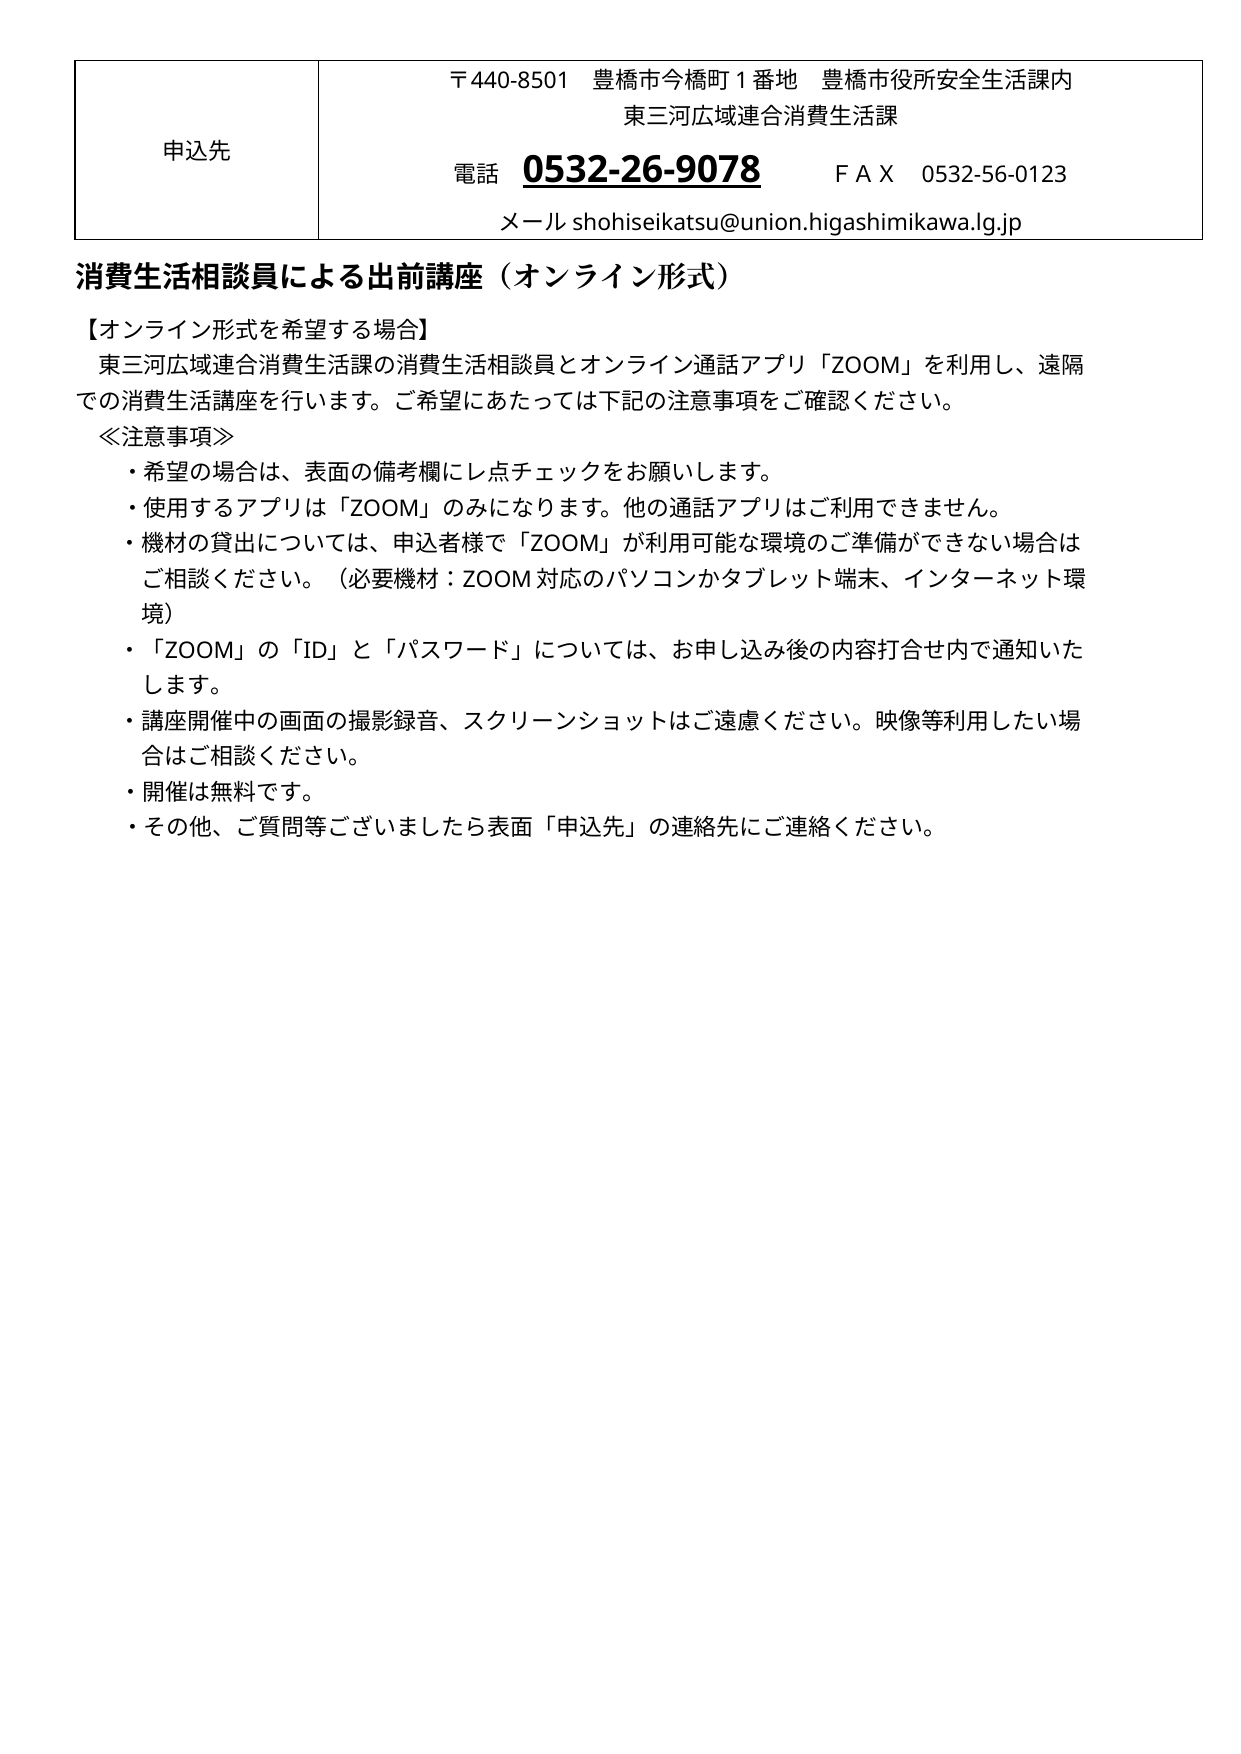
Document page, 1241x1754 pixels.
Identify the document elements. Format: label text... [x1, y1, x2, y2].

text ・希望の場合は、表面の備考欄にレ点チェックをお願いします。 [75, 453, 1096, 488]
text ・「ZOOM」の「ID」と「パスワード」については、お申し込み後の内容打合せ内で通知いた します。 [119, 630, 1096, 701]
text 消費生活相談員による出前講座（オンライン形式） [75, 240, 1096, 311]
text ・講座開催中の画面の撮影録音、スクリーンショットはご遠慮ください。映像等利用したい場合はご相談ください。 [119, 701, 1096, 772]
text ≪注意事項≫ [75, 417, 1096, 453]
text 【オンライン形式を希望する場合】 [75, 311, 1096, 346]
text ・使用するアプリは「ZOOM」のみになります。他の通話アプリはご利用できません。 [75, 488, 1096, 524]
text ・その他、ご質問等ございましたら表面「申込先」の連絡先にご連絡ください。 [75, 808, 1096, 843]
table_cell 申込先 [76, 61, 318, 239]
text ・開催は無料です。 [75, 772, 1096, 808]
text ・機材の貸出については、申込者様で「ZOOM」が利用可能な環境のご準備ができない場合はご相談ください。（必要機材：ZOOM対応のパソコンかタブレット端末、インターネット環境） [119, 524, 1096, 630]
table_cell 〒440-8501 豊橋市今橋町1番地 豊橋市役所安全生活課内 東三河広域連合消費生活課 電話 0532-26-9078 ＦＡＸ 0532-56-0123 メールshohiseikatsu@union.higashimikawa.lg.jp [319, 61, 1202, 239]
text 東三河広域連合消費生活課の消費生活相談員とオンライン通話アプリ「ZOOM」を利用し、遠隔での消費生活講座を行います。ご希望にあたっては下記の注意事項をご確認ください。 [75, 346, 1096, 417]
